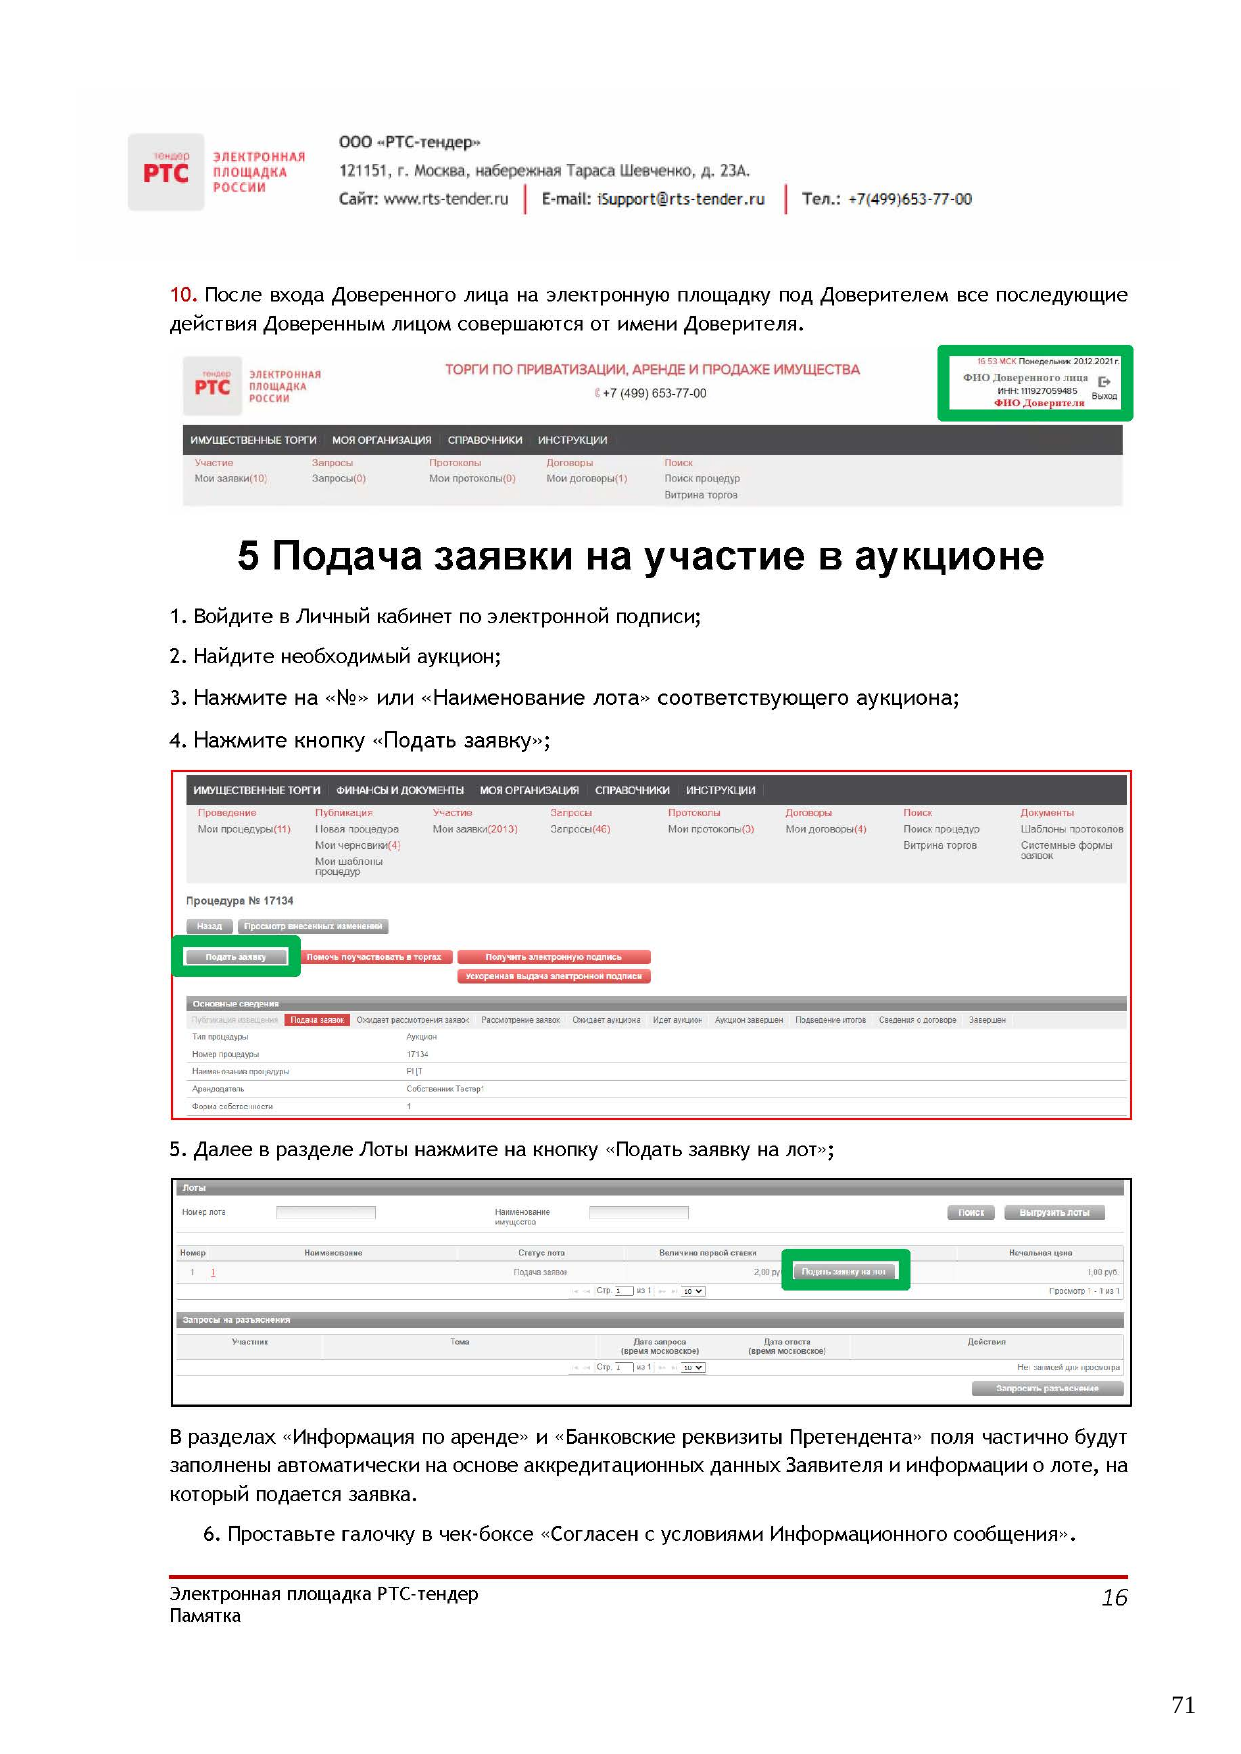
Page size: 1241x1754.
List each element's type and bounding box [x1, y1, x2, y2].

picture [76, 88, 1194, 1666]
